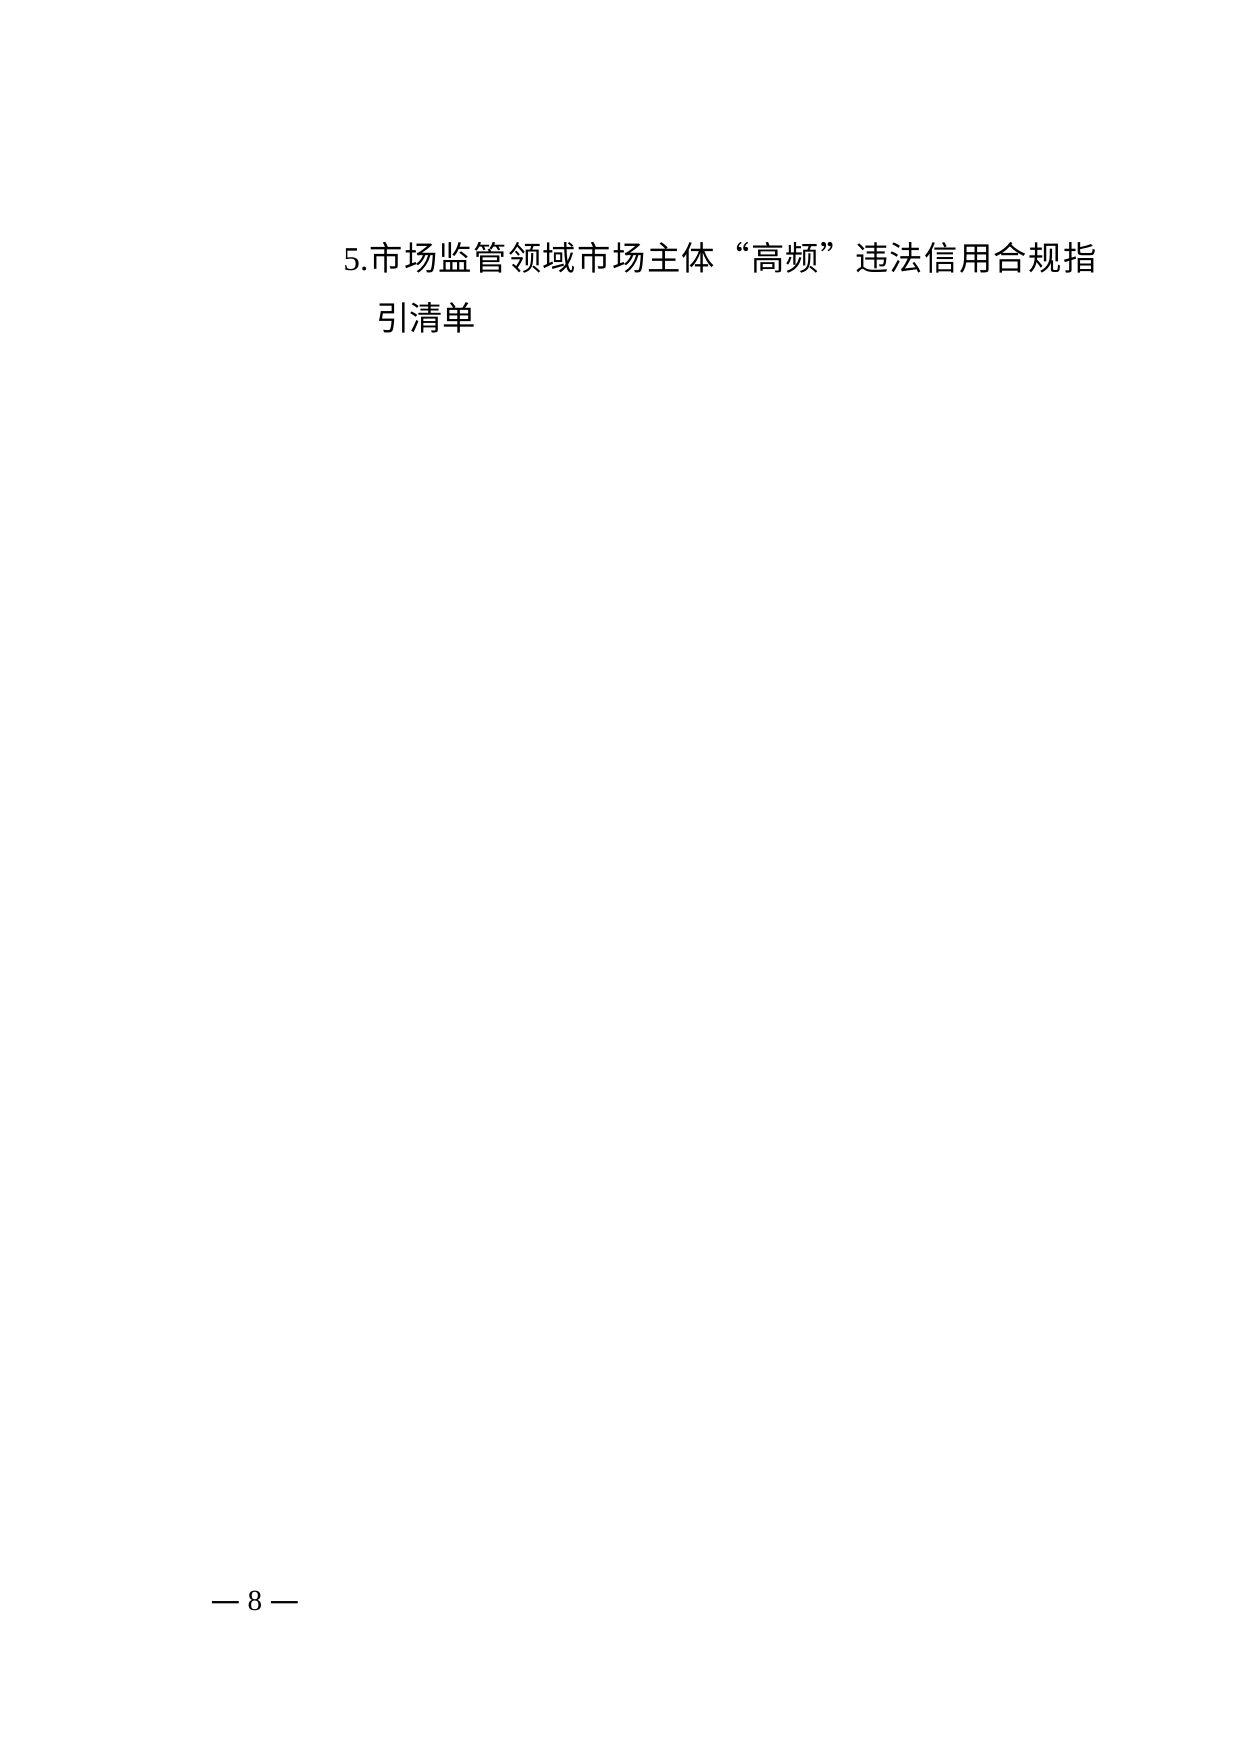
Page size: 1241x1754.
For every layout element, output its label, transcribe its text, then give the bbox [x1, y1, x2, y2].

text 5.市场监管领域市场主体“高频”违法信用合规指引清单 [343, 219, 1097, 340]
